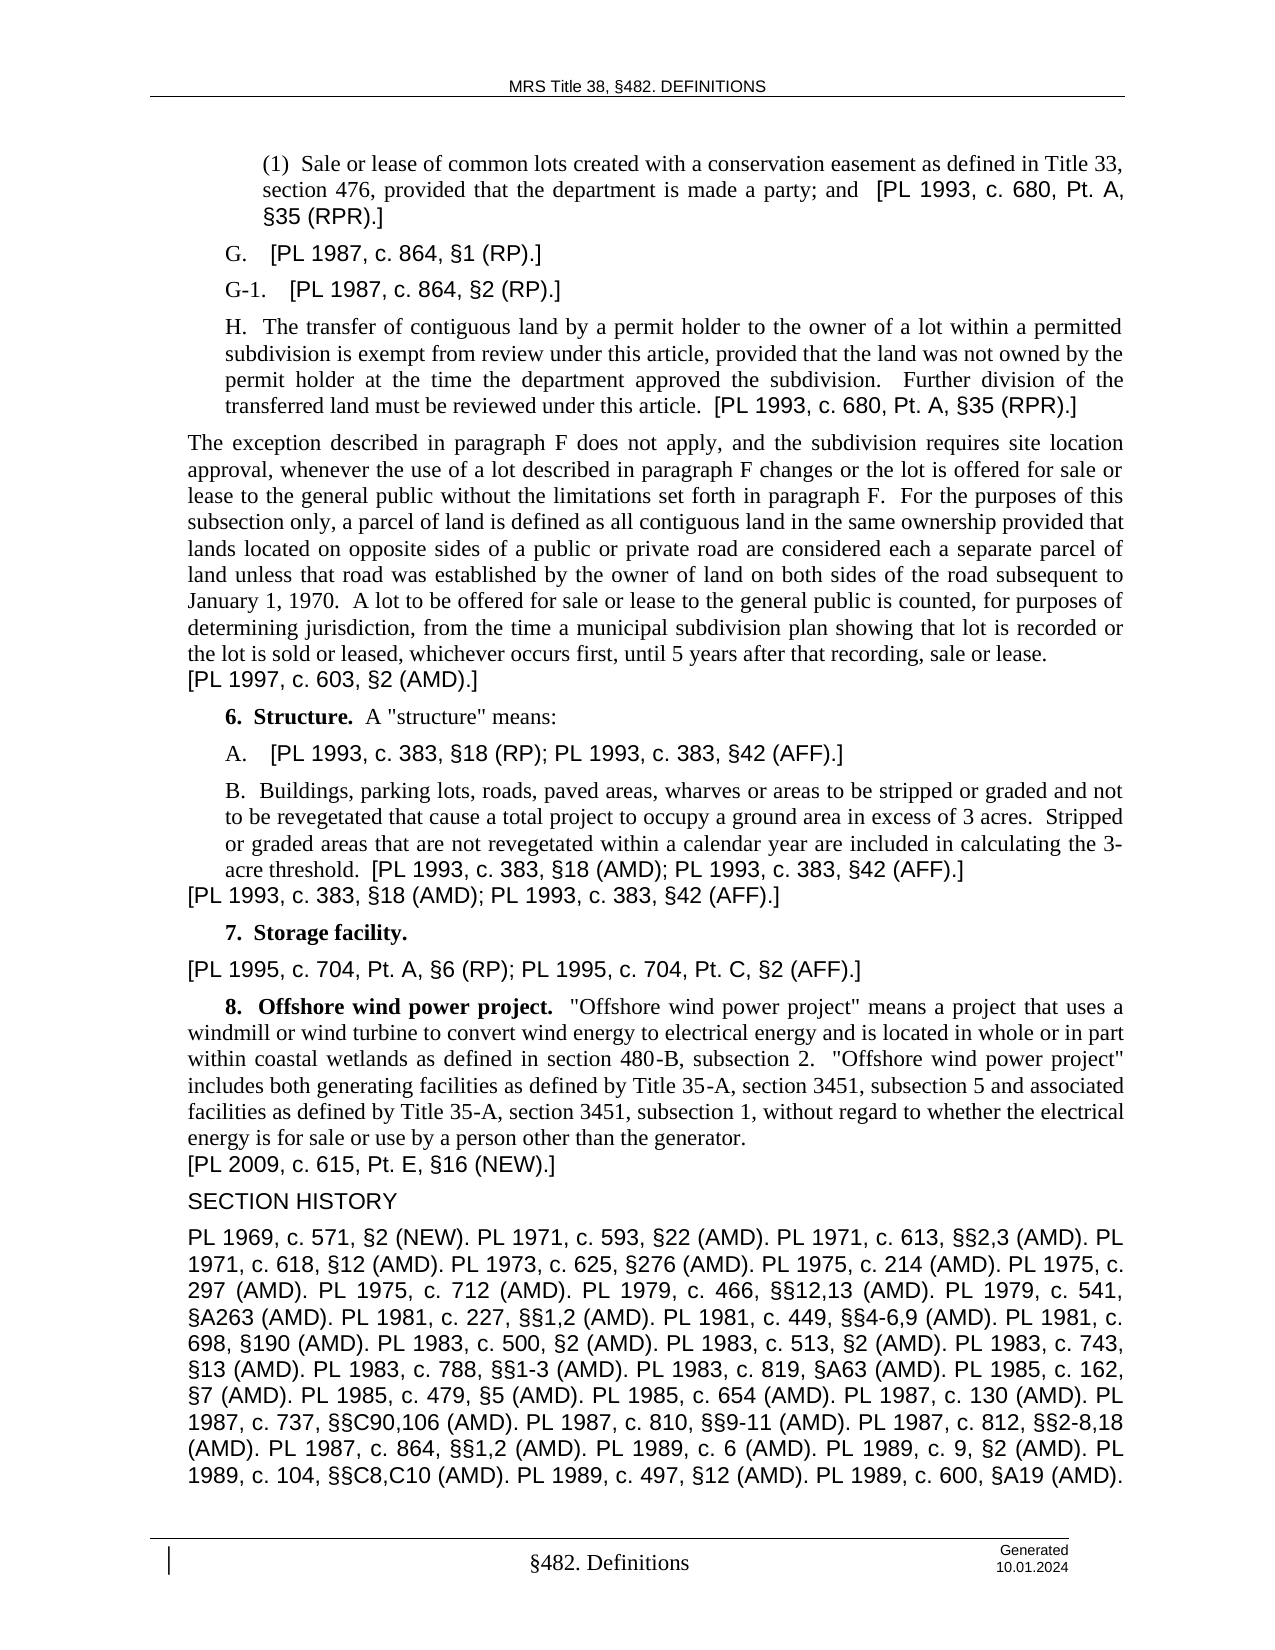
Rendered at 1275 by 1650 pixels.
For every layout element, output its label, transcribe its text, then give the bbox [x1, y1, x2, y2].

text (1) Sale or lease of common lots created with a conservation easement as defined in Title 33, section 476, provided that the department is made a party; and [PL 1993, c. 680, Pt. A, §35 (RPR).] [262, 150, 1125, 229]
text [PL 1997, c. 603, §2 (AMD).] [187, 666, 1125, 693]
text The exception described in paragraph F does not apply, and the subdivision requires site location approval, whenever the use of a lot described in paragraph F changes or the lot is offered for sale or lease to the general public without the limitations set forth in paragraph F. For the purposes of this subsection only, a parcel of land is defined as all contiguous land in the same ownership provided that lands located on opposite sides of a public or private road are considered each a separate parcel of land unless that road was established by the owner of land on both sides of the road subsequent to January 1, 1970. A lot to be offered for sale or lease to the general public is counted, for purposes of determining jurisdiction, from the time a municipal subdivision plan showing that lot is recorded or the lot is sold or leased, whichever occurs first, until 5 years after that recording, sale or lease. [187, 429, 1125, 666]
text 6. Structure. A "structure" means: [187, 703, 1125, 729]
text 7. Storage facility. [187, 919, 1125, 946]
text [PL 1995, c. 704, Pt. A, §6 (RP); PL 1995, c. 704, Pt. C, §2 (AFF).] [187, 956, 1125, 982]
text SECTION HISTORY [187, 1188, 1125, 1214]
text 8. Offshore wind power project. "Offshore wind power project" means a project that uses a windmill or wind turbine to convert wind energy to electrical energy and is located in whole or in part within coastal wetlands as defined in section 480‑B, subsection 2. "Offshore wind power project" includes both generating facilities as defined by Title 35‑A, section 3451, subsection 5 and associated facilities as defined by Title 35‑A, section 3451, subsection 1, without regard to whether the electrical energy is for sale or use by a person other than the generator. [187, 993, 1125, 1151]
text H. The transfer of contiguous land by a permit holder to the owner of a lot within a permitted subdivision is exempt from review under this article, provided that the land was not owned by the permit holder at the time the department approved the subdivision. Further division of the transferred land must be reviewed under this article. [PL 1993, c. 680, Pt. A, §35 (RPR).] [225, 313, 1125, 419]
text G. [PL 1987, c. 864, §1 (RP).] [225, 239, 1125, 266]
text [PL 1993, c. 383, §18 (AMD); PL 1993, c. 383, §42 (AFF).] [187, 882, 1125, 909]
text B. Buildings, parking lots, roads, paved areas, wharves or areas to be stripped or graded and not to be revegetated that cause a total project to occupy a ground area in excess of 3 acres. Stripped or graded areas that are not revegetated within a calendar year are included in calculating the 3-acre threshold. [PL 1993, c. 383, §18 (AMD); PL 1993, c. 383, §42 (AFF).] [225, 777, 1125, 882]
text A. [PL 1993, c. 383, §18 (RP); PL 1993, c. 383, §42 (AFF).] [225, 740, 1125, 766]
text [PL 2009, c. 615, Pt. E, §16 (NEW).] [187, 1151, 1125, 1177]
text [187, 1224, 1125, 1488]
text G-1. [PL 1987, c. 864, §2 (RP).] [225, 276, 1125, 303]
